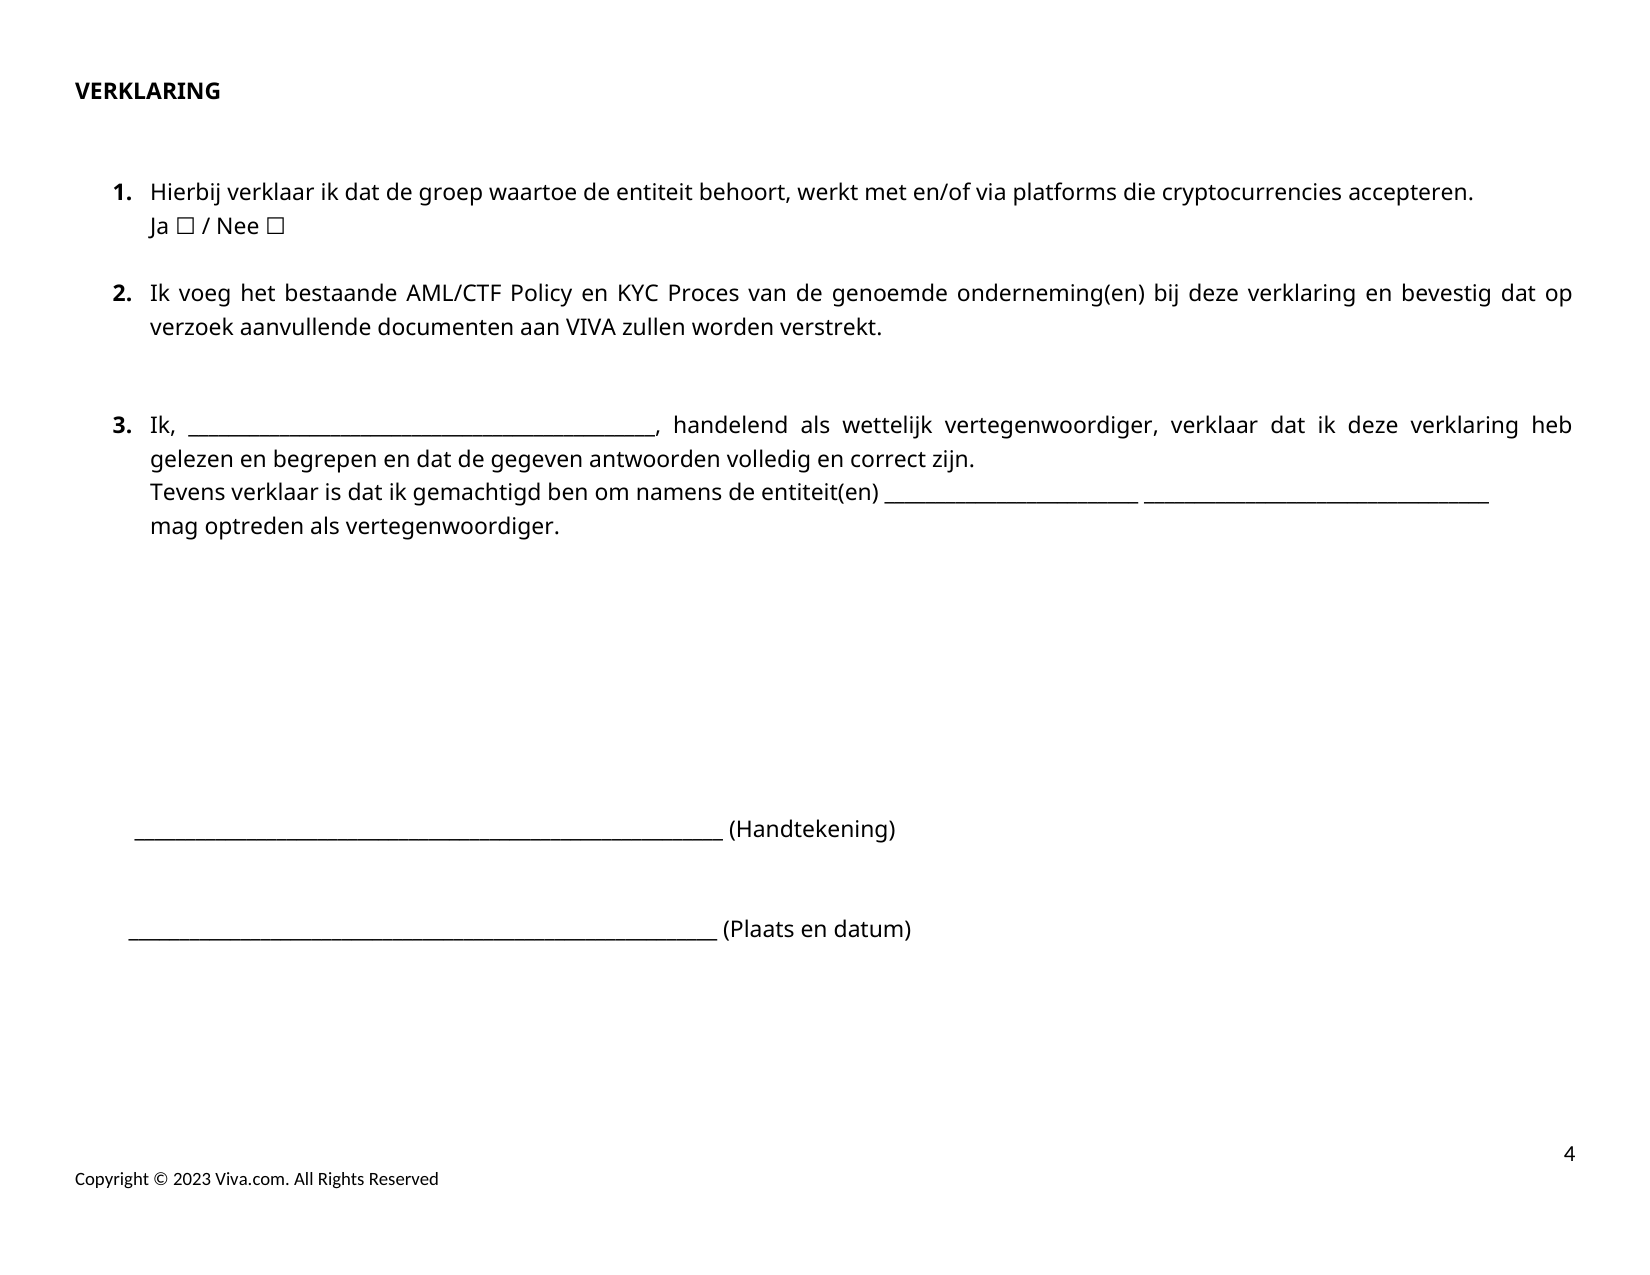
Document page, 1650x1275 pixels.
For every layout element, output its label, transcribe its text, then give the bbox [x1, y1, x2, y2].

list Hierbij verklaar ik dat de groep waartoe de entiteit behoort, werkt met en/of via platforms die cryptocurrencies accepteren. [112, 176, 1575, 207]
text __________________________________________________________ (Plaats en datum) [75, 913, 1575, 945]
list Tevens verklaar is dat ik gemachtigd ben om namens de entiteit(en) _________________________ __________________________________ [150, 476, 1575, 508]
list Ik voeg het bestaande AML/CTF Policy en KYC Proces van de genoemde onderneming(en) bij deze verklaring en bevestig dat op verzoek aanvullende documenten aan VIVA zullen worden verstrekt. [112, 277, 1575, 342]
list mag optreden als vertegenwoordiger. [150, 510, 1575, 541]
text VERKLARING [75, 75, 1575, 106]
list Ja / Nee [150, 209, 1575, 241]
list Ik, ______________________________________________, handelend als wettelijk vertegenwoordiger, verklaar dat ik deze verklaring heb gelezen en begrepen en dat de gegeven antwoorden volledig en correct zijn. [112, 409, 1575, 474]
text __________________________________________________________ (Handtekening) [75, 813, 1575, 844]
